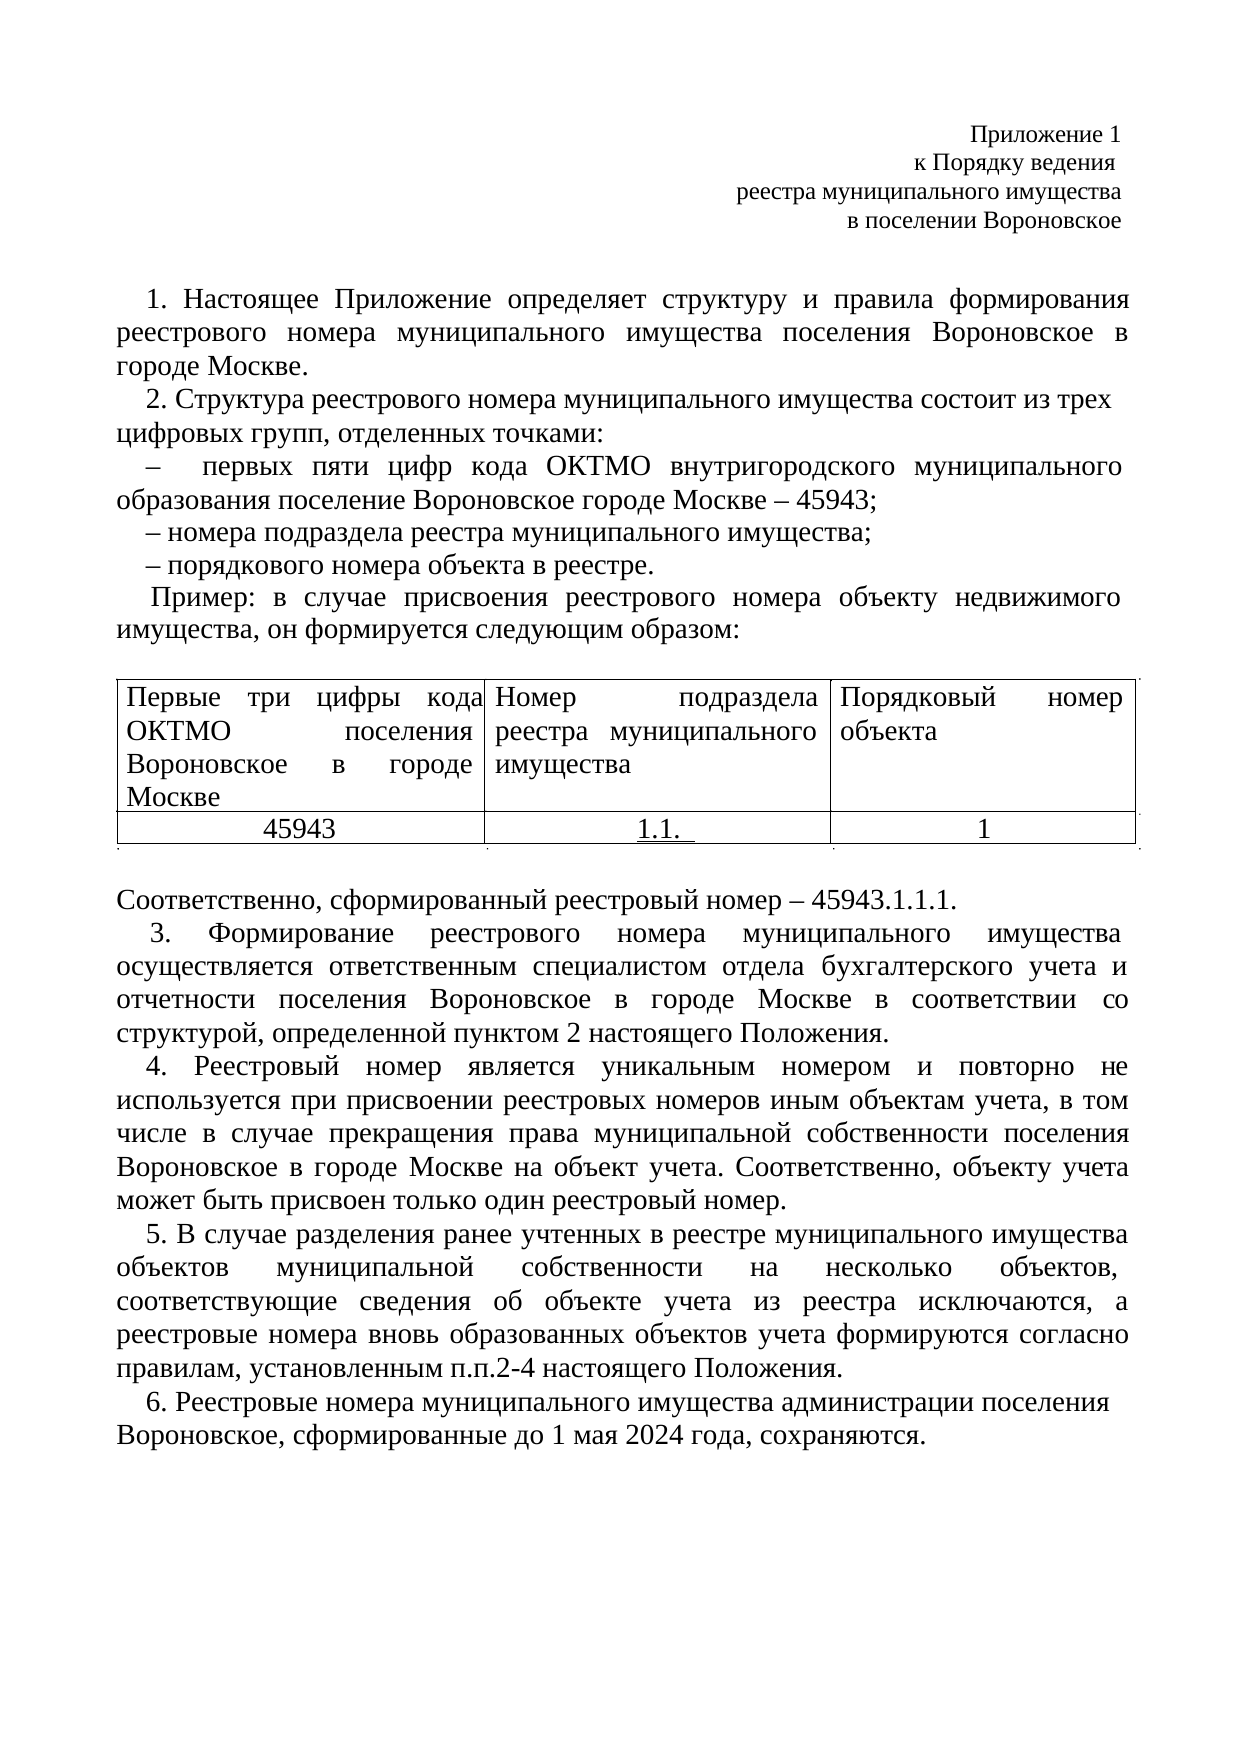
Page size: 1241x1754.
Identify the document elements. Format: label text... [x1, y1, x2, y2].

text осуществляется ответственным специалистом отдела бухгалтерского учета и отчетности поселения Вороновское в городе Москве в соответствии со структурой, определенной пунктом 2 настоящего Положения. [116, 948, 1130, 1049]
table_header Порядковый номер объекта [831, 680, 1135, 811]
table_cell 1 [831, 812, 1135, 843]
text 2. Структура реестрового номера муниципального имущества состоит из трех цифровых групп, отделенных точками: [116, 382, 1130, 449]
text 6. Реестровые номера муниципального имущества администрации поселения Вороновское, сформированные до 1 мая 2024 года, сохраняются. [116, 1384, 1130, 1451]
table_header Первые три цифры кода ОКТМО поселения Вороновское в городе Москве [118, 680, 484, 811]
text 1. Настоящее Приложение определяет структуру и правила формирования реестрового номера муниципального имущества поселения Вороновское в городе Москве. [116, 282, 1130, 382]
table_cell 45943 [118, 812, 484, 843]
text 3. Формирование реестрового номера муниципального имущества [137, 916, 1121, 948]
table_cell 1.1. [485, 812, 830, 843]
text Пример: в случае присвоения реестрового номера объекту недвижимого [137, 581, 1121, 613]
list первых пяти цифр кода ОКТМО внутригородского муниципального образования поселение Вороновское городе Москве – 45943; [116, 449, 1130, 516]
text Соответственно, сформированный реестровый номер – 45943.1.1.1. [116, 884, 1188, 916]
text – порядкового номера объекта в реестре. [146, 548, 1188, 581]
table_header Номер подраздела реестра муниципального имущества [485, 680, 830, 811]
text Приложение 1 к Порядку ведения реестра муниципального имущества в поселении Вороновское [723, 119, 1122, 234]
text 5. В случае разделения ранее учтенных в реестре муниципального имущества объектов муниципальной собственности на несколько объектов, соответствующие сведения об объекте учета из реестра исключаются, а реестровые номера вновь образованных объектов учета формируются согласно правилам, установленным п.п.2-4 настоящего Положения. [116, 1217, 1130, 1384]
text имущества, он формируется следующим образом: [116, 613, 1188, 645]
text – номера подраздела реестра муниципального имущества; [146, 516, 1188, 548]
text 4. Реестровый номер является уникальным номером и повторно не используется при присвоении реестровых номеров иным объектам учета, в том числе в случае прекращения права муниципальной собственности поселения Вороновское в городе Москве на объект учета. Соответственно, объекту учета может быть присвоен только один реестровый номер. [116, 1049, 1129, 1217]
